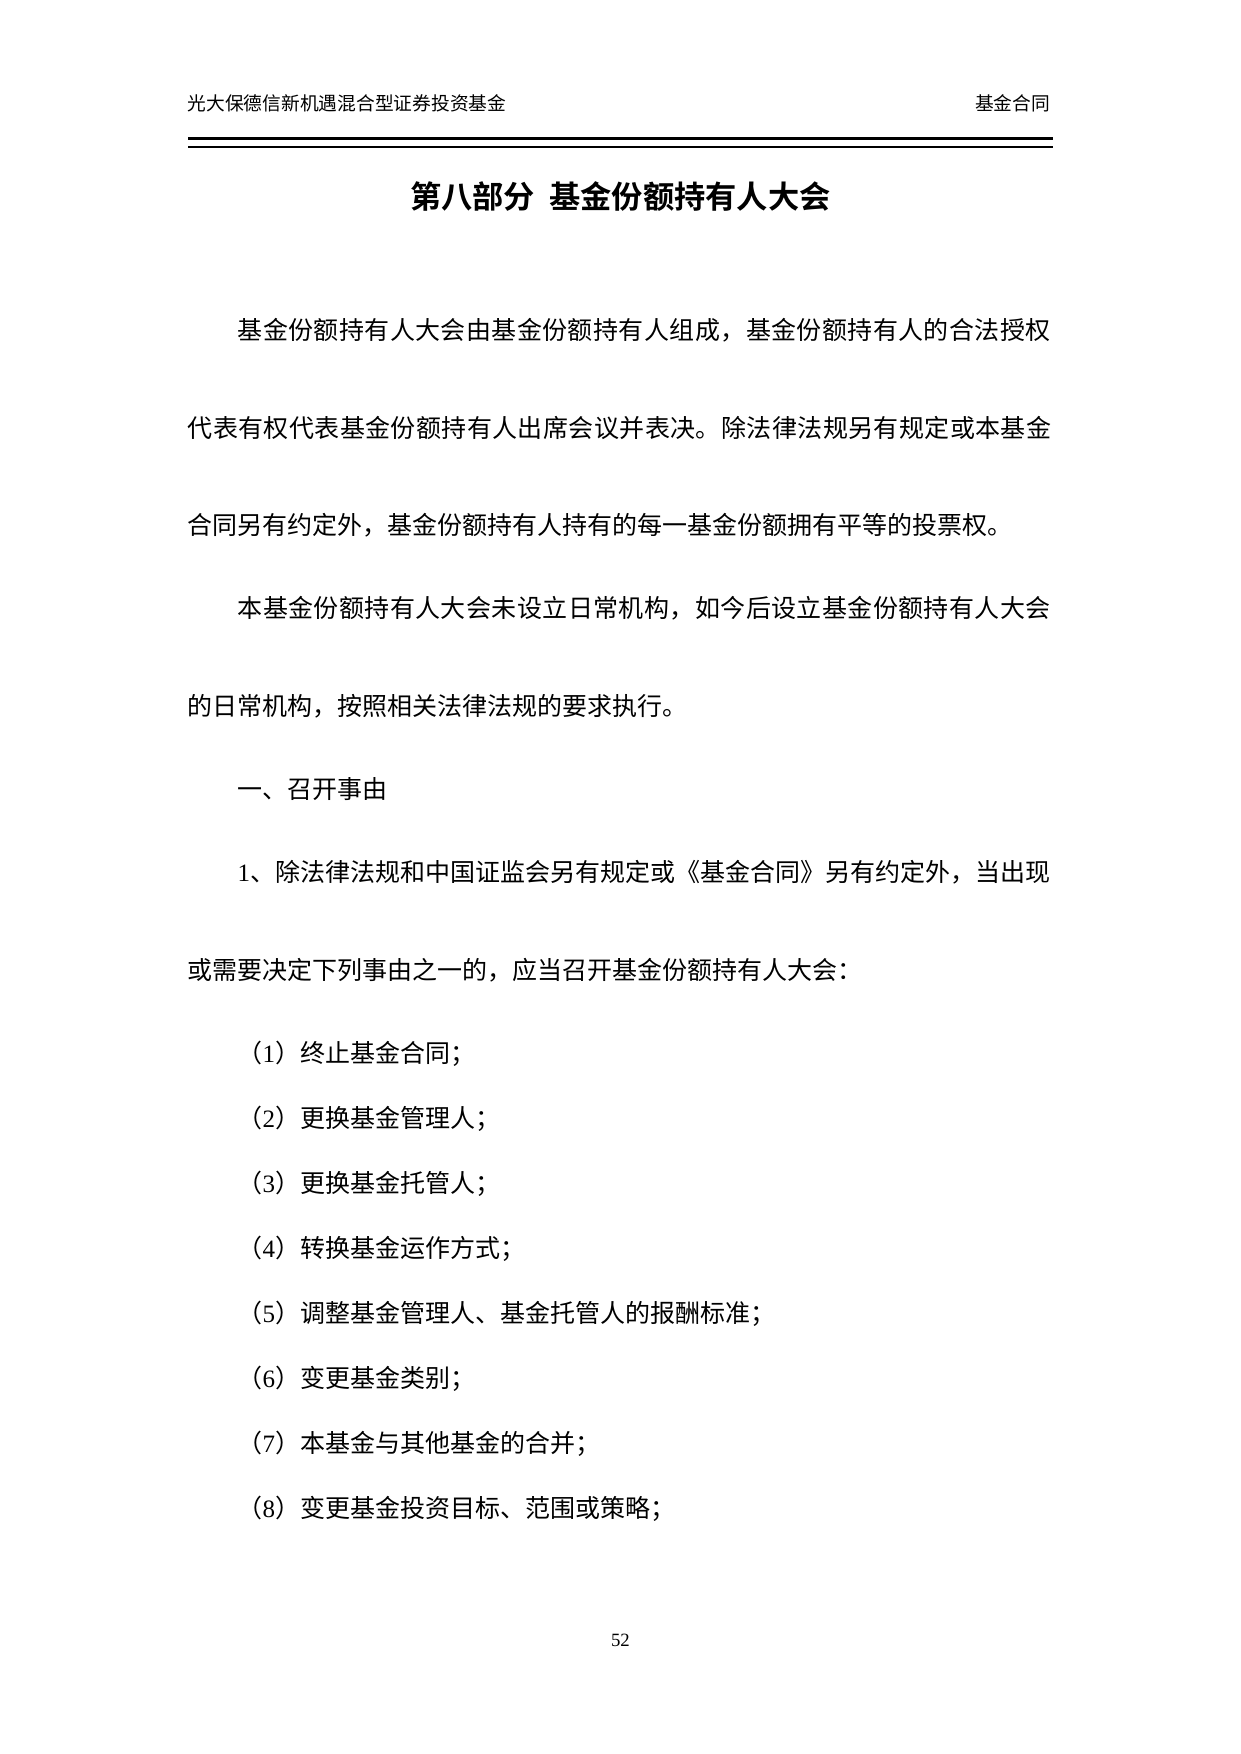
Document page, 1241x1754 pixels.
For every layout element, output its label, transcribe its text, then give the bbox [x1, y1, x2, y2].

text （3）更换基金托管人； [187, 1149, 1053, 1214]
text （1）终止基金合同； [187, 1019, 1053, 1084]
text （7）本基金与其他基金的合并； [187, 1409, 1053, 1474]
text （4）转换基金运作方式； [187, 1214, 1053, 1279]
text 本基金份额持有人大会未设立日常机构，如今后设立基金份额持有人大会的日常机构，按照相关法律法规的要求执行。 [187, 574, 1053, 737]
text 一、召开事由 [187, 755, 1053, 820]
text （6）变更基金类别； [187, 1344, 1053, 1409]
text 1、除法律法规和中国证监会另有规定或《基金合同》另有约定外，当出现或需要决定下列事由之一的，应当召开基金份额持有人大会： [187, 838, 1053, 1001]
text （8）变更基金投资目标、范围或策略； [187, 1474, 1053, 1539]
text 基金份额持有人大会由基金份额持有人组成，基金份额持有人的合法授权代表有权代表基金份额持有人出席会议并表决。除法律法规另有规定或本基金合同另有约定外，基金份额持有人持有的每一基金份额拥有平等的投票权。 [187, 296, 1053, 556]
text （2）更换基金管理人； [187, 1084, 1053, 1149]
subtitle 第八部分 基金份额持有人大会 [187, 162, 1053, 227]
text （5）调整基金管理人、基金托管人的报酬标准； [187, 1279, 1053, 1344]
